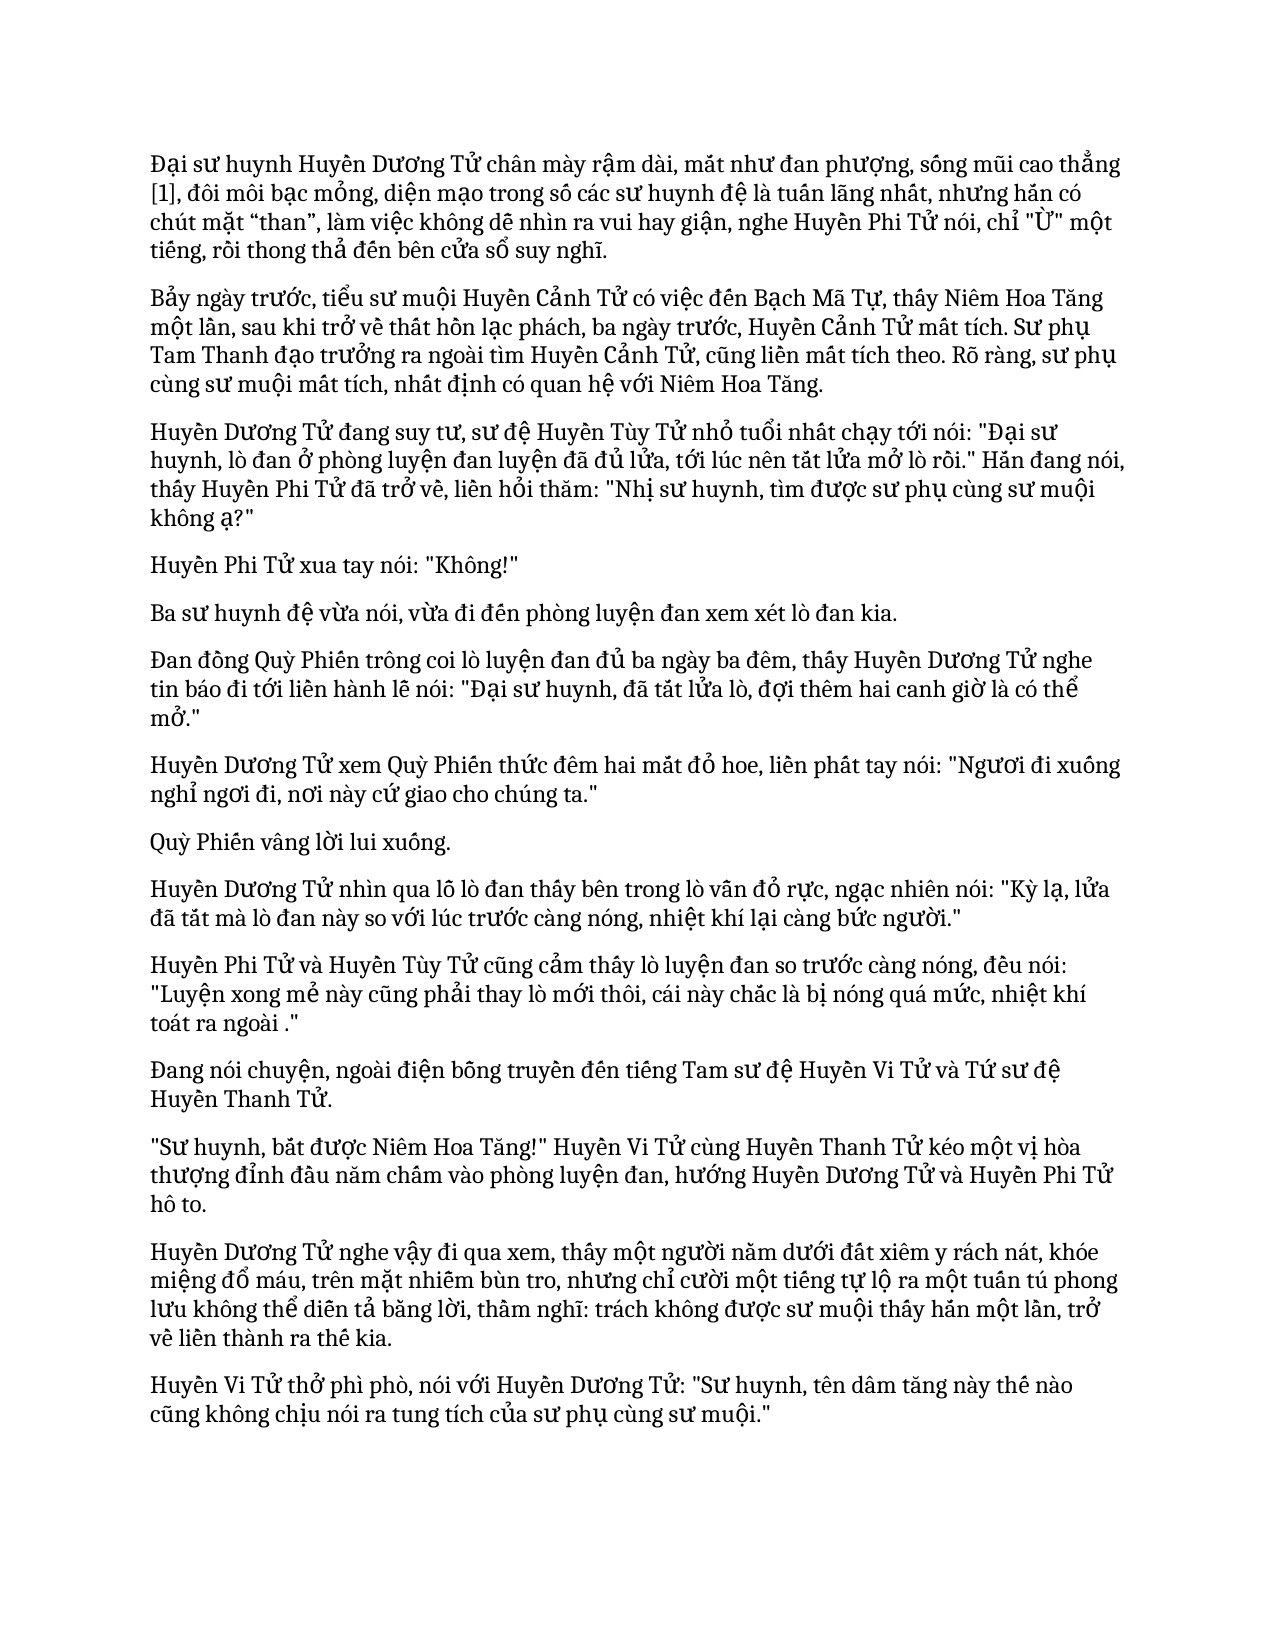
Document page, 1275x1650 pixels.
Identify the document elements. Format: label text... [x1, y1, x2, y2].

text Đại sư huynh Huyền Dương Tử chân mày rậm dài, mắt như đan phượng, sống mũi cao thẳng [1], đôi môi bạc mỏng, diện mạo trong số các sư huynh đệ là tuấn lãng nhất, nhưng hắn có chút mặt “than”, làm việc không dễ nhìn ra vui hay giận, nghe Huyền Phi Tử nói, chỉ "Ừ" một tiếng, rồi thong thả đến bên cửa sổ suy nghĩ. [150, 150, 1125, 265]
text Quỳ Phiến vâng lời lui xuống. [150, 827, 1125, 856]
text Huyền Phi Tử xua tay nói: "Không!" [150, 551, 1125, 580]
text Huyền Phi Tử và Huyền Tùy Tử cũng cảm thấy lò luyện đan so trước càng nóng, đều nói: "Luyện xong mẻ này cũng phải thay lò mới thôi, cái này chắc là bị nóng quá mức, nhiệt khí toát ra ngoài ." [150, 951, 1125, 1037]
text Huyền Dương Tử đang suy tư, sư đệ Huyền Tùy Tử nhỏ tuổi nhất chạy tới nói: "Đại sư huynh, lò đan ở phòng luyện đan luyện đã đủ lửa, tới lúc nên tắt lửa mở lò rồi." Hắn đang nói, thấy Huyền Phi Tử đã trở về, liền hỏi thăm: "Nhị sư huynh, tìm được sư phụ cùng sư muội không ạ?" [150, 417, 1125, 532]
text Huyền Dương Tử nghe vậy đi qua xem, thấy một người nằm dưới đất xiêm y rách nát, khóe miệng đổ máu, trên mặt nhiễm bùn tro, nhưng chỉ cười một tiếng tự lộ ra một tuấn tú phong lưu không thể diễn tả bằng lời, thầm nghĩ: trách không được sư muội thấy hắn một lần, trở về liền thành ra thế kia. [150, 1237, 1125, 1352]
text Bảy ngày trước, tiểu sư muội Huyền Cảnh Tử có việc đến Bạch Mã Tự, thấy Niêm Hoa Tăng một lần, sau khi trở về thất hồn lạc phách, ba ngày trước, Huyền Cảnh Tử mất tích. Sư phụ Tam Thanh đạo trưởng ra ngoài tìm Huyền Cảnh Tử, cũng liền mất tích theo. Rõ ràng, sư phụ cùng sư muội mất tích, nhất định có quan hệ với Niêm Hoa Tăng. [150, 284, 1125, 399]
text Huyền Dương Tử nhìn qua lỗ lò đan thấy bên trong lò vẫn đỏ rực, ngạc nhiên nói: "Kỳ lạ, lửa đã tắt mà lò đan này so với lúc trước càng nóng, nhiệt khí lại càng bức người." [150, 875, 1125, 932]
text Đang nói chuyện, ngoài điện bỗng truyền đến tiếng Tam sư đệ Huyền Vi Tử và Tứ sư đệ Huyền Thanh Tử. [150, 1056, 1125, 1114]
text Huyền Dương Tử xem Quỳ Phiến thức đêm hai mắt đỏ hoe, liền phất tay nói: "Ngươi đi xuống nghỉ ngơi đi, nơi này cứ giao cho chúng ta." [150, 751, 1125, 809]
text Đan đồng Quỳ Phiến trông coi lò luyện đan đủ ba ngày ba đêm, thấy Huyền Dương Tử nghe tin báo đi tới liền hành lễ nói: "Đại sư huynh, đã tắt lửa lò, đợi thêm hai canh giờ là có thể mở." [150, 646, 1125, 732]
text Huyền Vi Tử thở phì phò, nói với Huyền Dương Tử: "Sư huynh, tên dâm tăng này thế nào cũng không chịu nói ra tung tích của sư phụ cùng sư muội." [150, 1371, 1125, 1429]
text "Sư huynh, bắt được Niêm Hoa Tăng!" Huyền Vi Tử cùng Huyền Thanh Tử kéo một vị hòa thượng đỉnh đầu năm chấm vào phòng luyện đan, hướng Huyền Dương Tử và Huyền Phi Tử hô to. [150, 1132, 1125, 1219]
text Ba sư huynh đệ vừa nói, vừa đi đến phòng luyện đan xem xét lò đan kia. [150, 599, 1125, 627]
